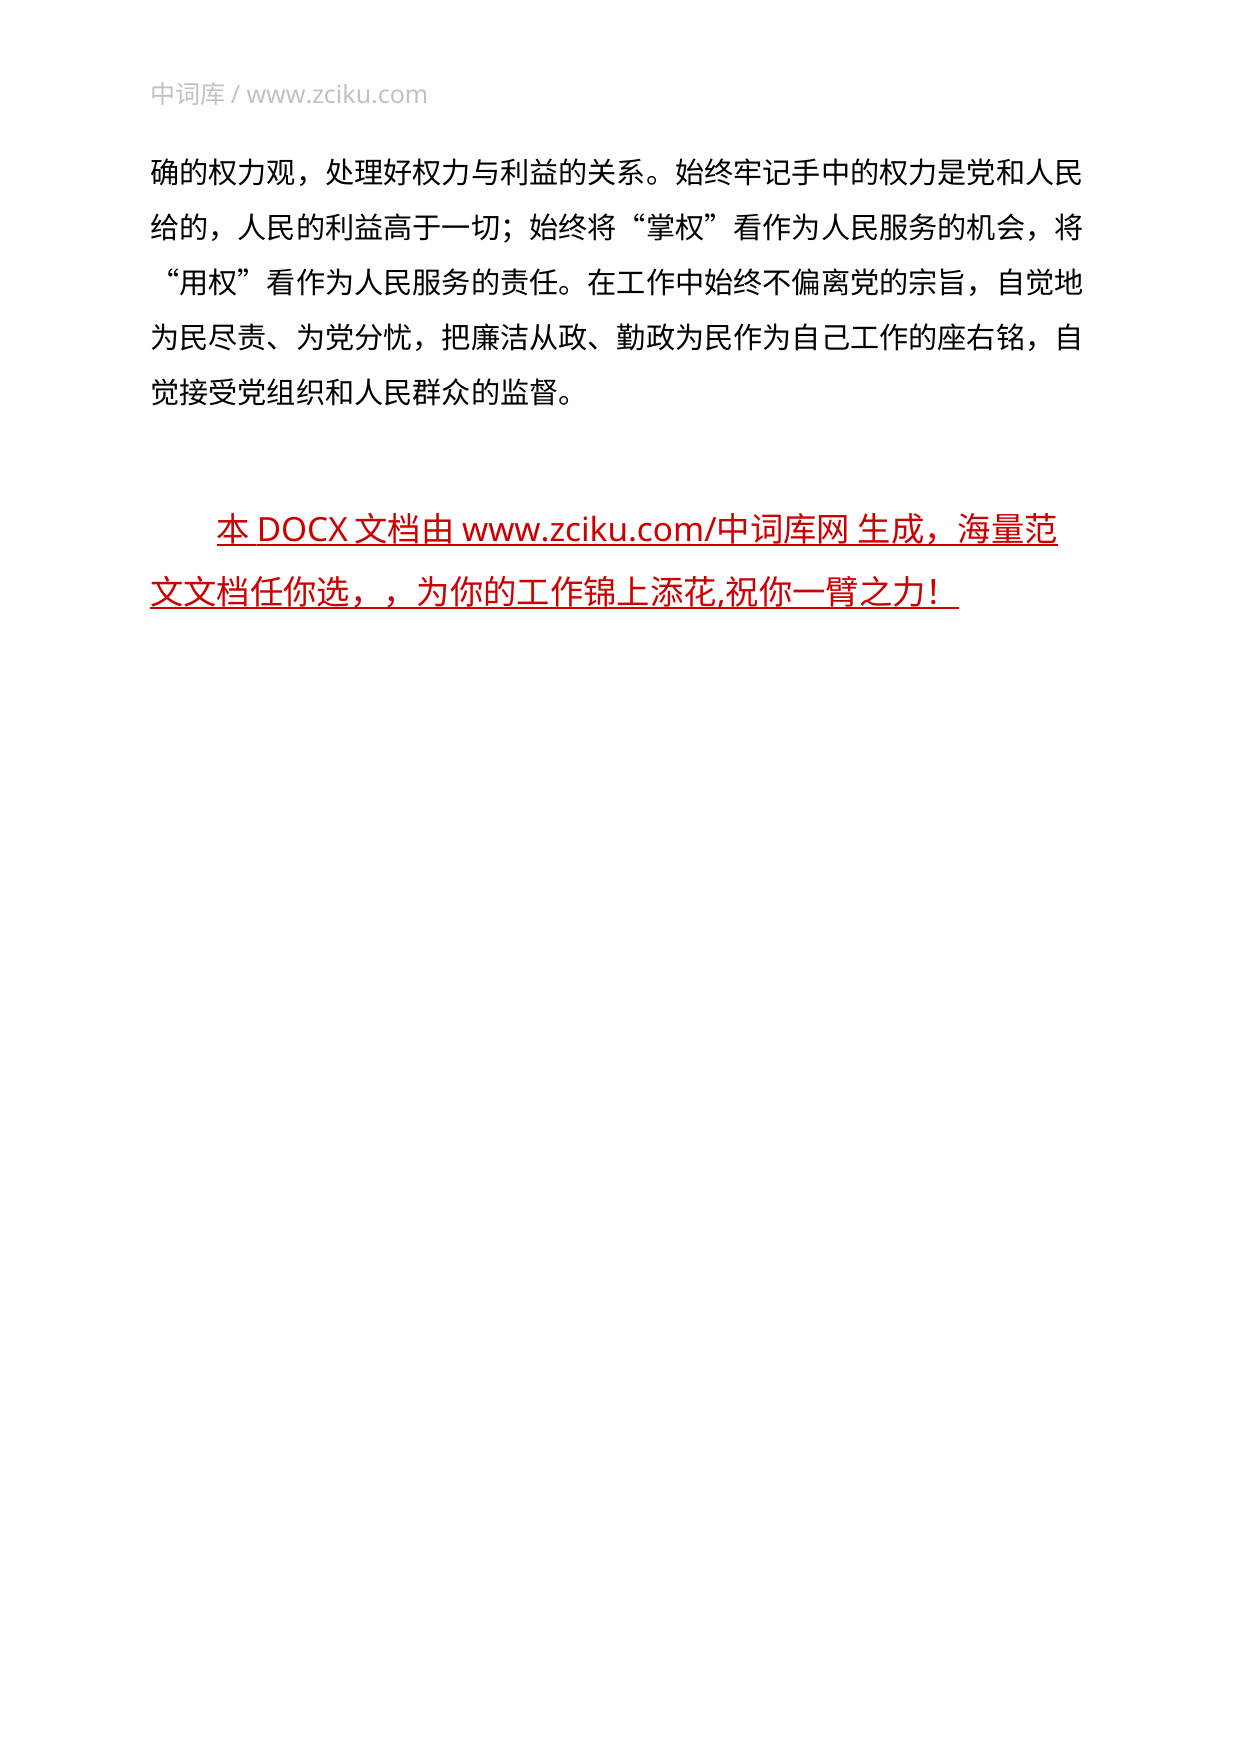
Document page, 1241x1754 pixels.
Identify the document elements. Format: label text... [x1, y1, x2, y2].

text 本DOCX文档由 www.zciku.com/中词库网 生成，海量范文文档任你选，，为你的工作锦上添花,祝你一臂之力！ [150, 503, 1090, 614]
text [150, 150, 1090, 412]
